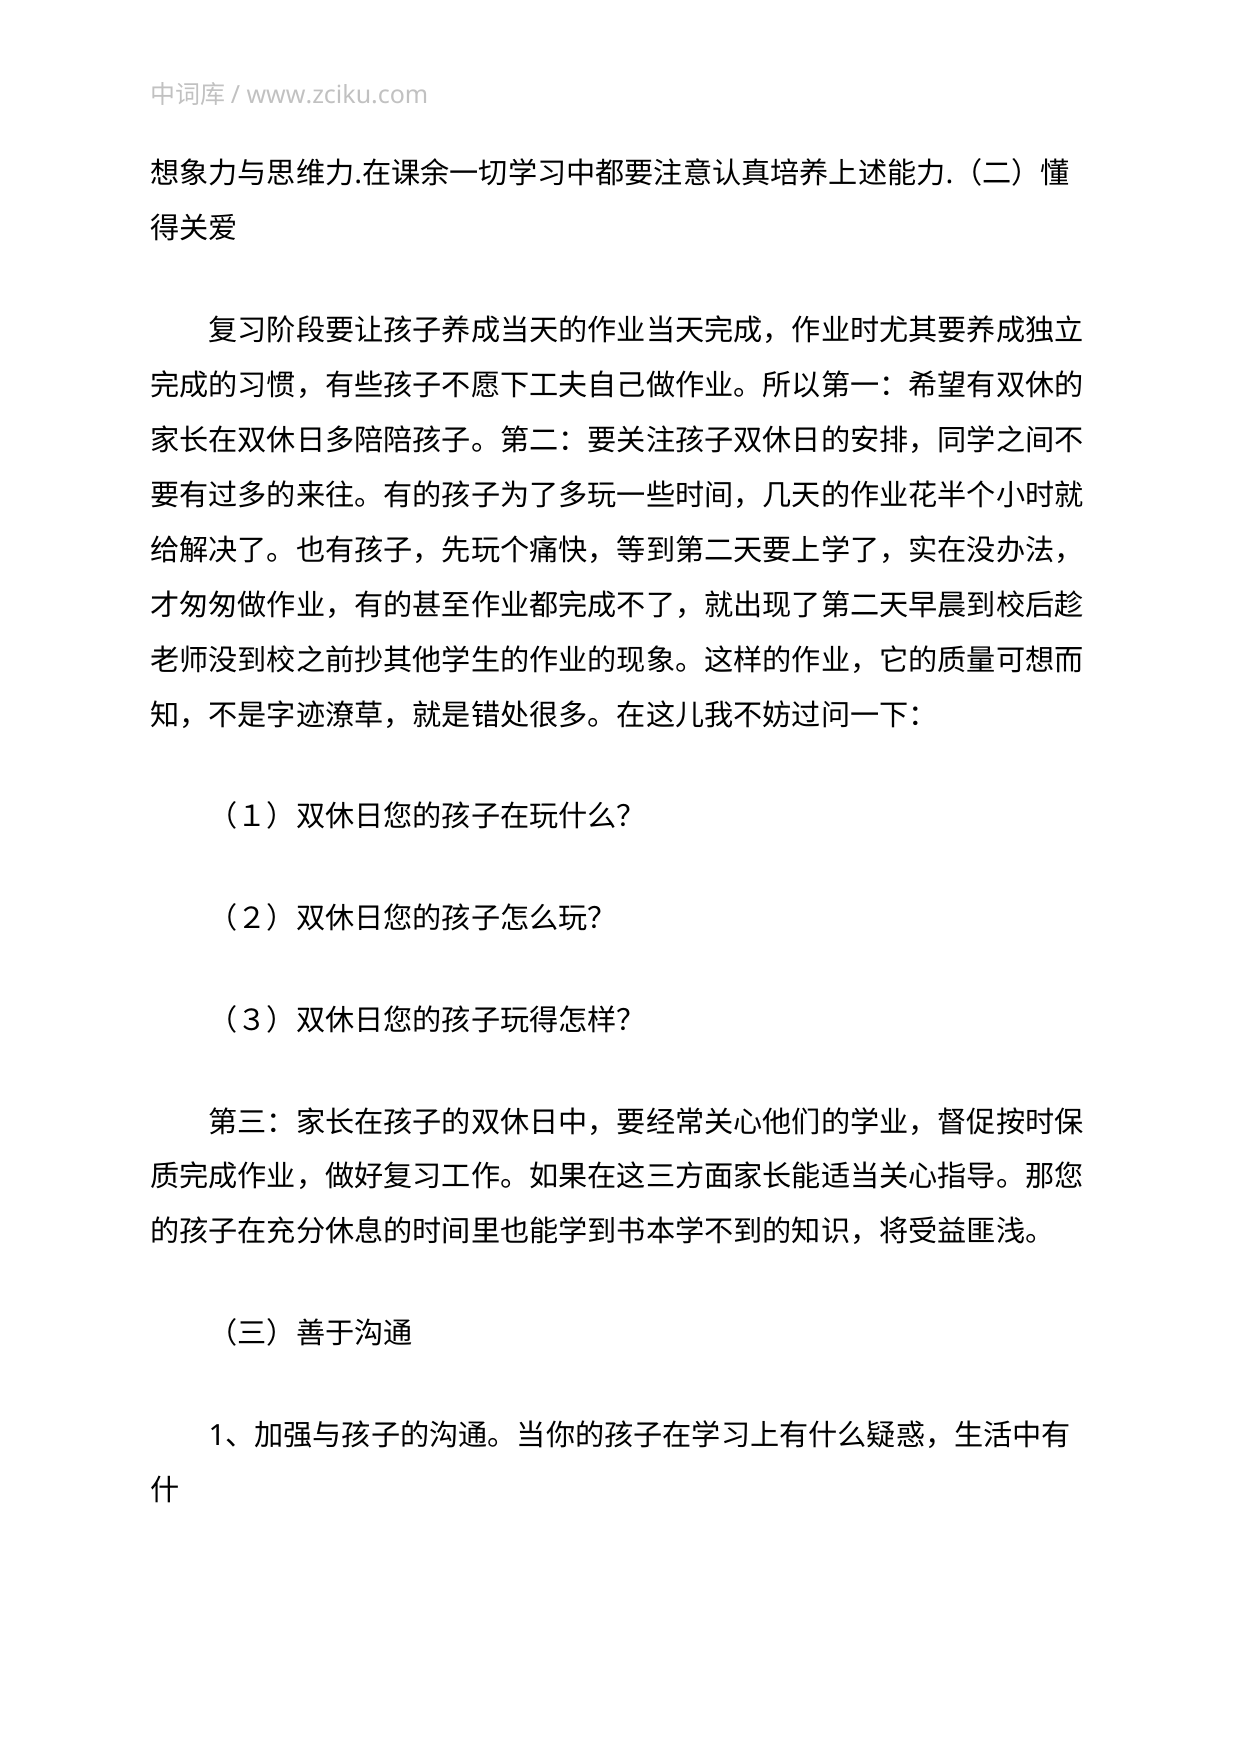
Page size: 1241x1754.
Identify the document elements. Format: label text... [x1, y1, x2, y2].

text （２）双休日您的孩子怎么玩？ [150, 894, 1090, 937]
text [150, 150, 1090, 247]
text （１）双休日您的孩子在玩什么？ [150, 793, 1090, 835]
text 复习阶段要让孩子养成当天的作业当天完成，作业时尤其要养成独立完成的习惯，有些孩子不愿下工夫自己做作业。所以第一：希望有双休的家长在双休日多陪陪孩子。第二：要关注孩子双休日的安排，同学之间不要有过多的来往。有的孩子为了多玩一些时间，几天的作业花半个小时就给解决了。也有孩子，先玩个痛快，等到第二天要上学了，实在没办法，才匆匆做作业，有的甚至作业都完成不了，就出现了第二天早晨到校后趁老师没到校之前抄其他学生的作业的现象。这样的作业，它的质量可想而知，不是字迹潦草，就是错处很多。在这儿我不妨过问一下： [150, 307, 1090, 733]
text 1、加强与孩子的沟通。当你的孩子在学习上有什么疑惑，生活中有什 [150, 1411, 1090, 1509]
text 第三：家长在孩子的双休日中，要经常关心他们的学业，督促按时保质完成作业，做好复习工作。如果在这三方面家长能适当关心指导。那您的孩子在充分休息的时间里也能学到书本学不到的知识，将受益匪浅。 [150, 1098, 1090, 1250]
text （三）善于沟通 [150, 1310, 1090, 1352]
text （３）双休日您的孩子玩得怎样？ [150, 996, 1090, 1039]
